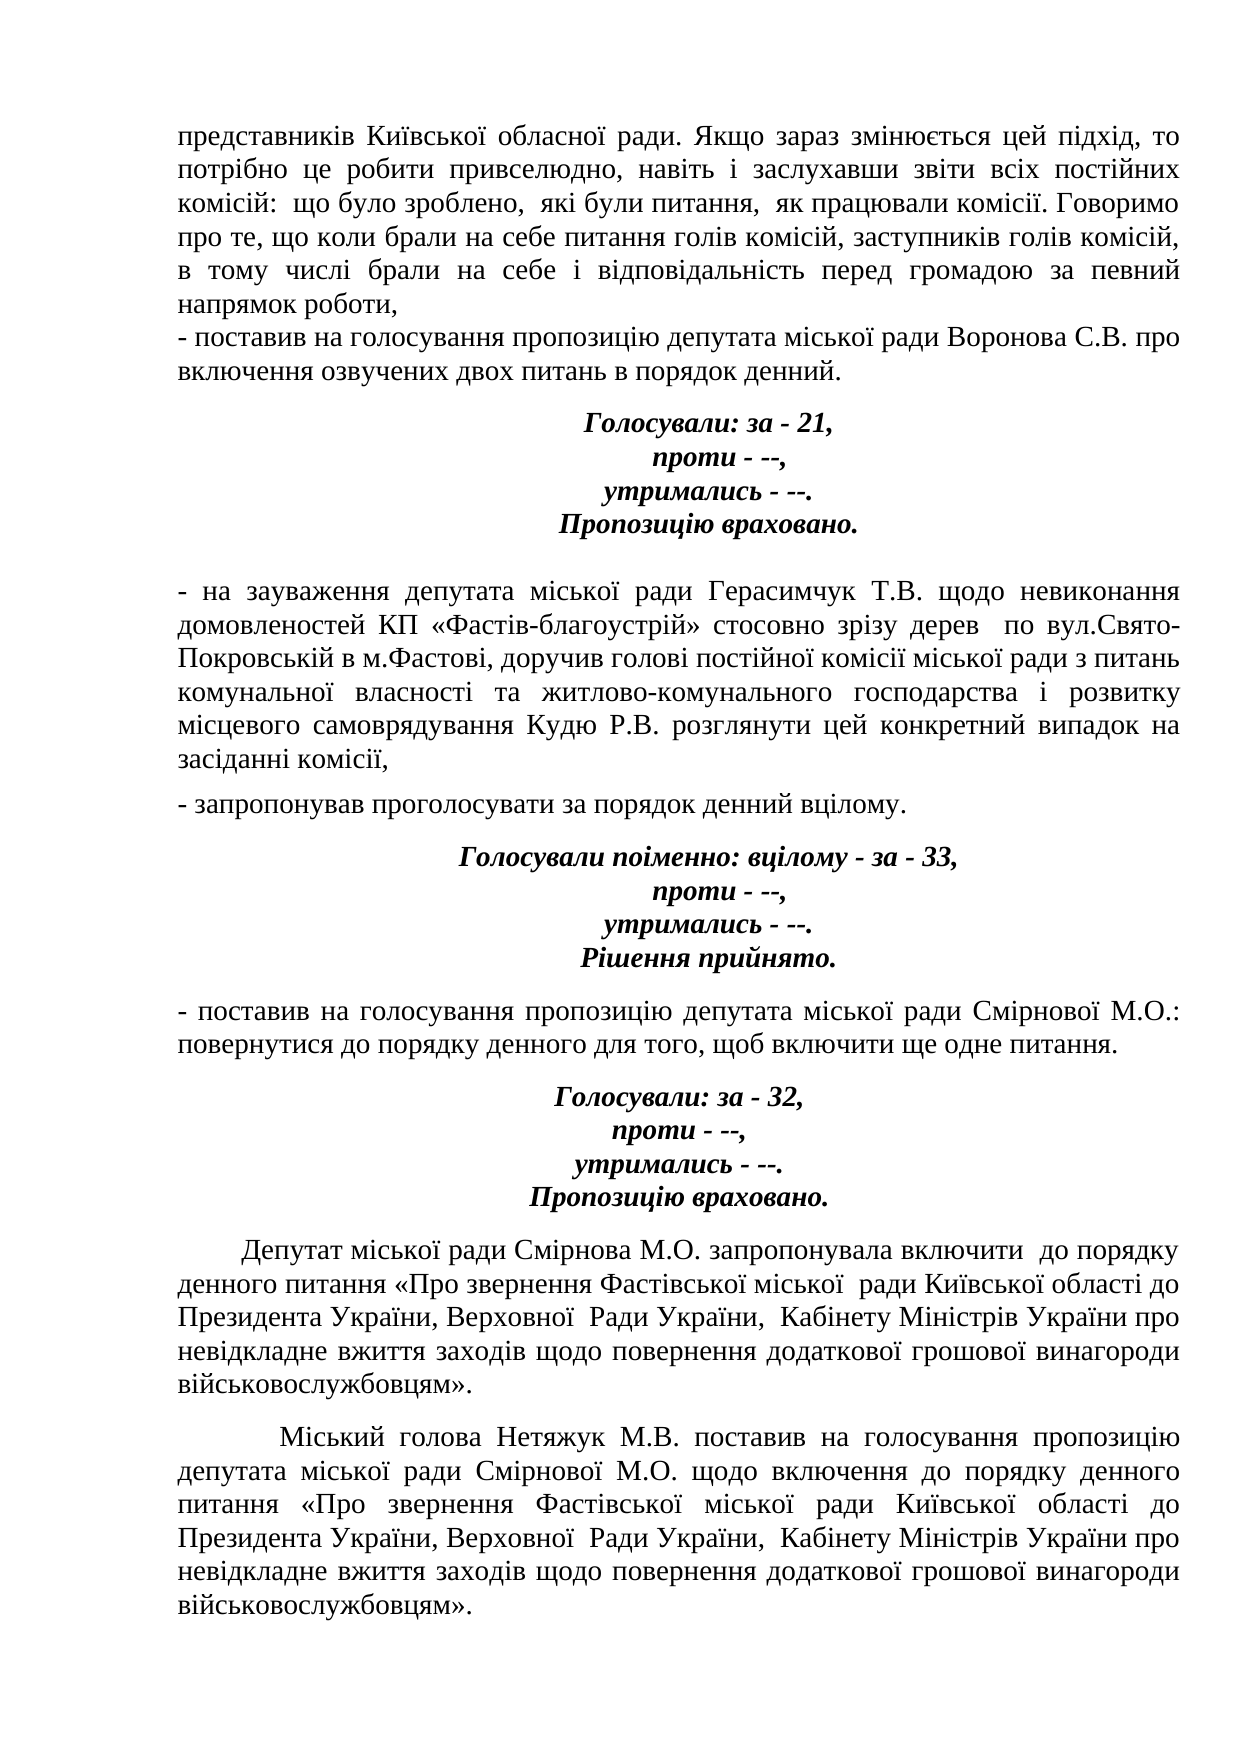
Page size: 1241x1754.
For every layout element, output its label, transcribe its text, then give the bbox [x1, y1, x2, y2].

text утримались - --. [177, 1146, 1181, 1179]
text - поставив на голосування пропозицію депутата міської ради Смірнової М.О.: повернутися до порядку денного для того, щоб включити ще одне питання. [177, 993, 1181, 1060]
text проти - --, [177, 439, 1181, 473]
text Голосували поіменно: вцілому - за - 33, [177, 839, 1181, 873]
text Депутат міської ради Смірнова М.О. запропонувала включити до порядку денного питання «Про звернення Фастівської міської ради Київської області до Президента України, Верховної Ради України, Кабінету Міністрів України про невідкладне вжиття заходів щодо повернення додаткової грошової винагороди військовослужбовцям». [177, 1232, 1181, 1400]
text утримались - --. [177, 473, 1181, 506]
text - поставив на голосування пропозицію депутата міської ради Воронова С.В. про включення озвучених двох питань в порядок денний. [177, 319, 1181, 386]
text Міський голова Нетяжук М.В. поставив на голосування пропозицію депутата міської ради Смірнової М.О. щодо включення до порядку денного питання «Про звернення Фастівської міської ради Київської області до Президента України, Верховної Ради України, Кабінету Міністрів України про невідкладне вжиття заходів щодо повернення додаткової грошової винагороди військовослужбовцям». [177, 1419, 1181, 1620]
text - на зауваження депутата міської ради Герасимчук Т.В. щодо невиконання домовленостей КП «Фастів-благоустрій» стосовно зрізу дерев по вул.Свято-Покровській в м.Фастові, доручив голові постійної комісії міської ради з питань комунальної власності та житлово-комунального господарства і розвитку місцевого самоврядування Кудю Р.В. розглянути цей конкретний випадок на засіданні комісії, [177, 573, 1181, 774]
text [177, 118, 1181, 319]
text Рішення прийнято. [177, 940, 1181, 973]
text Пропозицію враховано. [177, 506, 1181, 540]
text Пропозицію враховано. [177, 1179, 1181, 1213]
text утримались - --. [177, 906, 1181, 940]
text - запропонував проголосувати за порядок денний вцілому. [177, 787, 1181, 820]
text проти - --, [177, 1112, 1181, 1146]
text Голосували: за - 32, [177, 1079, 1181, 1112]
text Голосували: за - 21, [177, 406, 1181, 439]
text проти - --, [177, 873, 1181, 906]
